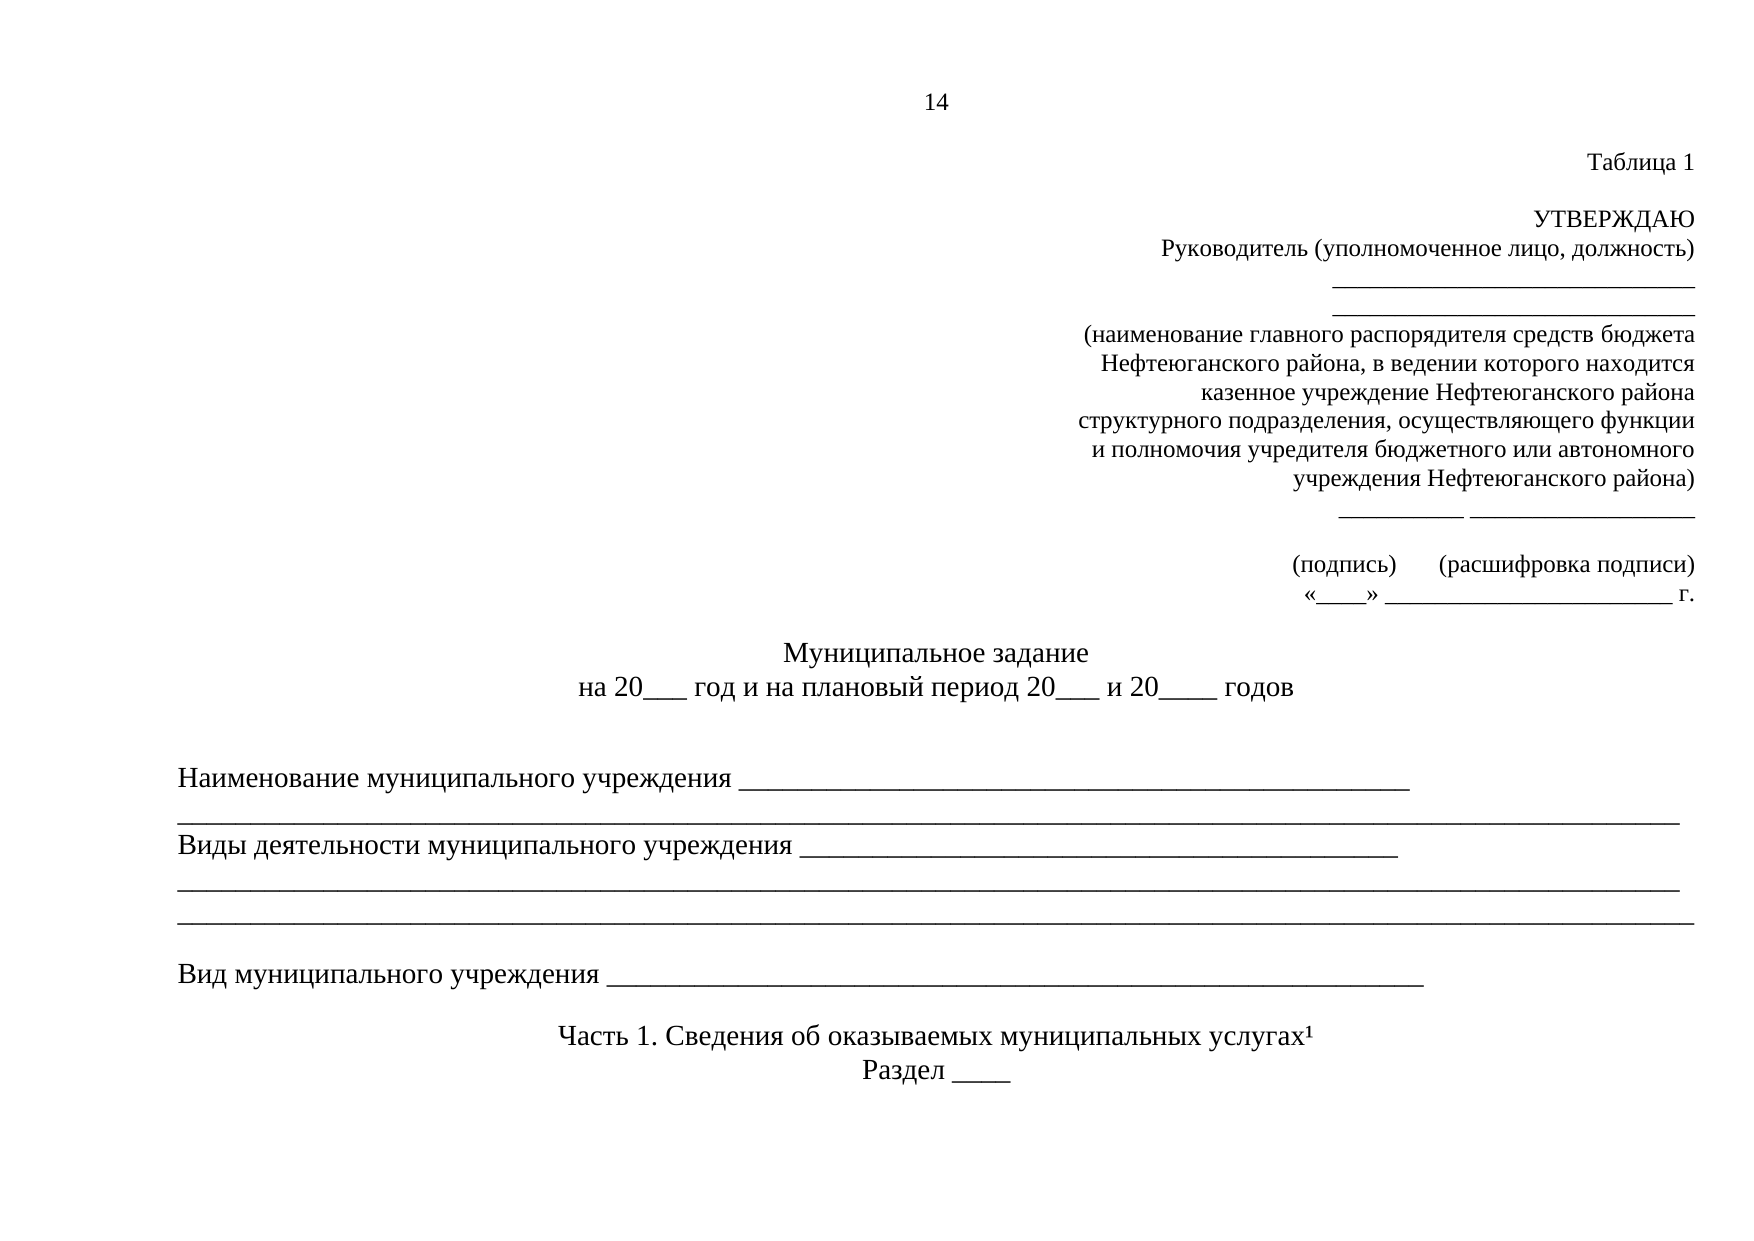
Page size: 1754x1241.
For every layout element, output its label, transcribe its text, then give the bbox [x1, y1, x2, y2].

text Руководитель (уполномоченное лицо, должность) [1063, 233, 1695, 262]
text _______________________________________________________________________________________________________ [177, 794, 1695, 827]
text Вид муниципального учреждения ________________________________________________________ [177, 956, 1695, 989]
text __________ __________________ [1063, 492, 1695, 521]
text Раздел ____ [177, 1052, 1695, 1085]
text на 20___ год и на плановый период 20___ и 20____ годов [177, 669, 1695, 703]
text Муниципальное задание [177, 636, 1695, 669]
text Таблица 1 [177, 147, 1695, 176]
text УТВЕРЖДАЮ [1063, 204, 1695, 233]
text (подпись) (расшифровка подписи) [1063, 549, 1695, 578]
text Часть 1. Сведения об оказываемых муниципальных услугах¹ [177, 1018, 1695, 1052]
text _____________________________ [1063, 291, 1695, 319]
text «____» _______________________ г. [177, 578, 1695, 607]
text Наименование муниципального учреждения ______________________________________________ [177, 760, 1695, 794]
text (наименование главного распорядителя средств бюджета Нефтеюганского района, в ведении которого находится казенное учреждение Нефтеюганского района структурного подразделения, осуществляющего функции и полномочия учредителя бюджетного или автономного учреждения Нефтеюганского района) [1063, 319, 1695, 492]
text _______________________________________________________________________________________________________ [177, 861, 1695, 894]
text _____________________________ [1063, 262, 1695, 291]
text Виды деятельности муниципального учреждения _________________________________________ [177, 827, 1695, 861]
text ________________________________________________________________________________________________________ [177, 894, 1695, 928]
